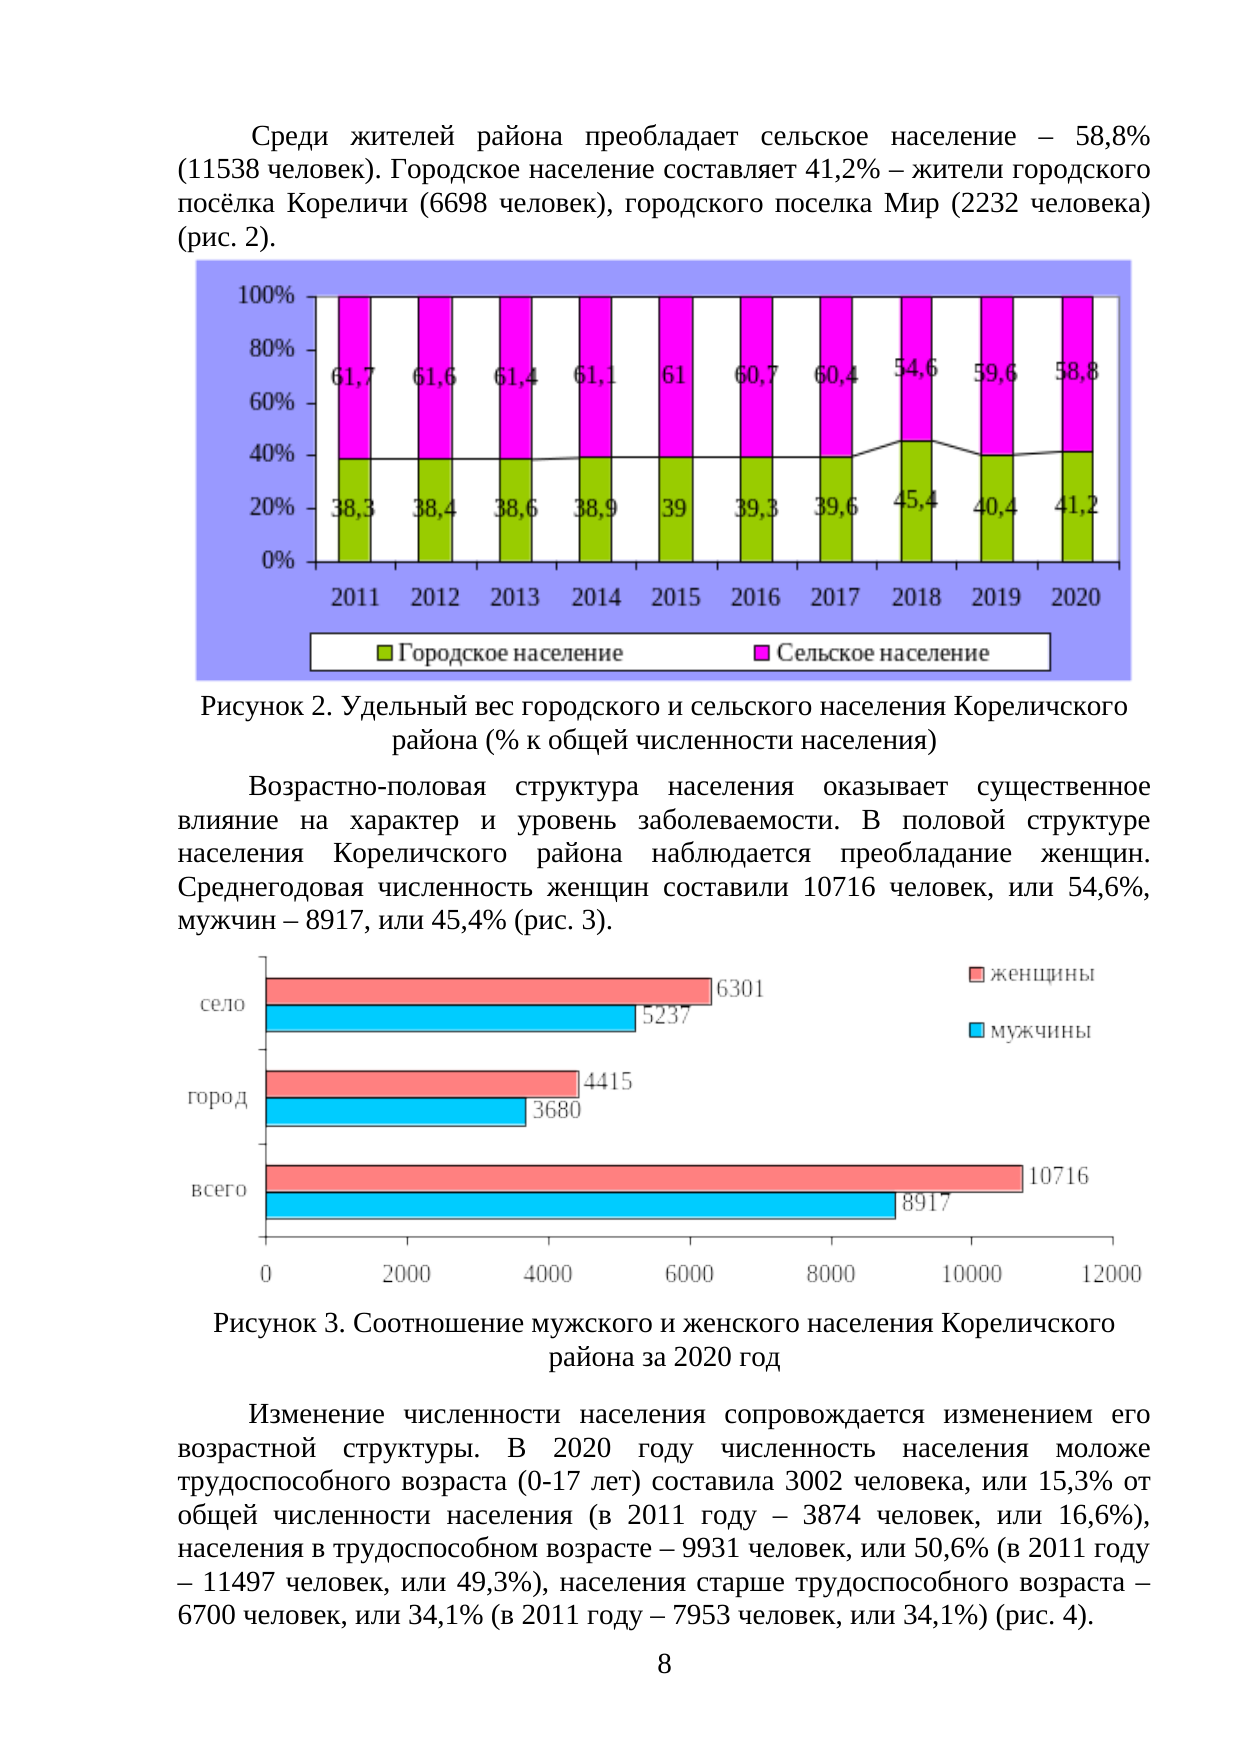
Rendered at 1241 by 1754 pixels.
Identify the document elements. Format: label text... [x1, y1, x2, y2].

text Возрастно-половая структура населения оказывает существенное влияние на характер и уровень заболеваемости. В половой структуре населения Кореличского района наблюдается преобладание женщин. Среднегодовая численность женщин составили 10716 человек, или 54,6%, мужчин – 8917, или 45,4% (рис. 3). [177, 768, 1152, 936]
text Рисунок 2. Удельный вес городского и сельского населения Кореличского района (% к общей численности населения) [177, 688, 1152, 756]
text Рисунок 3. Соотношение мужского и женского населения Кореличского района за 2020 год [177, 936, 1152, 1372]
text Изменение численности населения сопровождается изменением его возрастной структуры. В 2020 году численность населения моложе трудоспособного возраста (0-17 лет) составила 3002 человека, или 15,3% от общей численности населения (в 2011 году – 3874 человек, или 16,6%), населения в трудоспособном возрасте – 9931 человек, или 50,6% (в 2011 году – 11497 человек, или 49,3%), населения старше трудоспособного возраста – 6700 человек, или 34,1% (в 2011 году – 7953 человек, или 34,1%) (рис. 4). [177, 1396, 1152, 1631]
text Среди жителей района преобладает сельское население – 58,8% (11538 человек). Городское население составляет 41,2% – жители городского посёлка Кореличи (6698 человек), городского поселка Мир (2232 человека) (рис. 2). [177, 118, 1152, 252]
